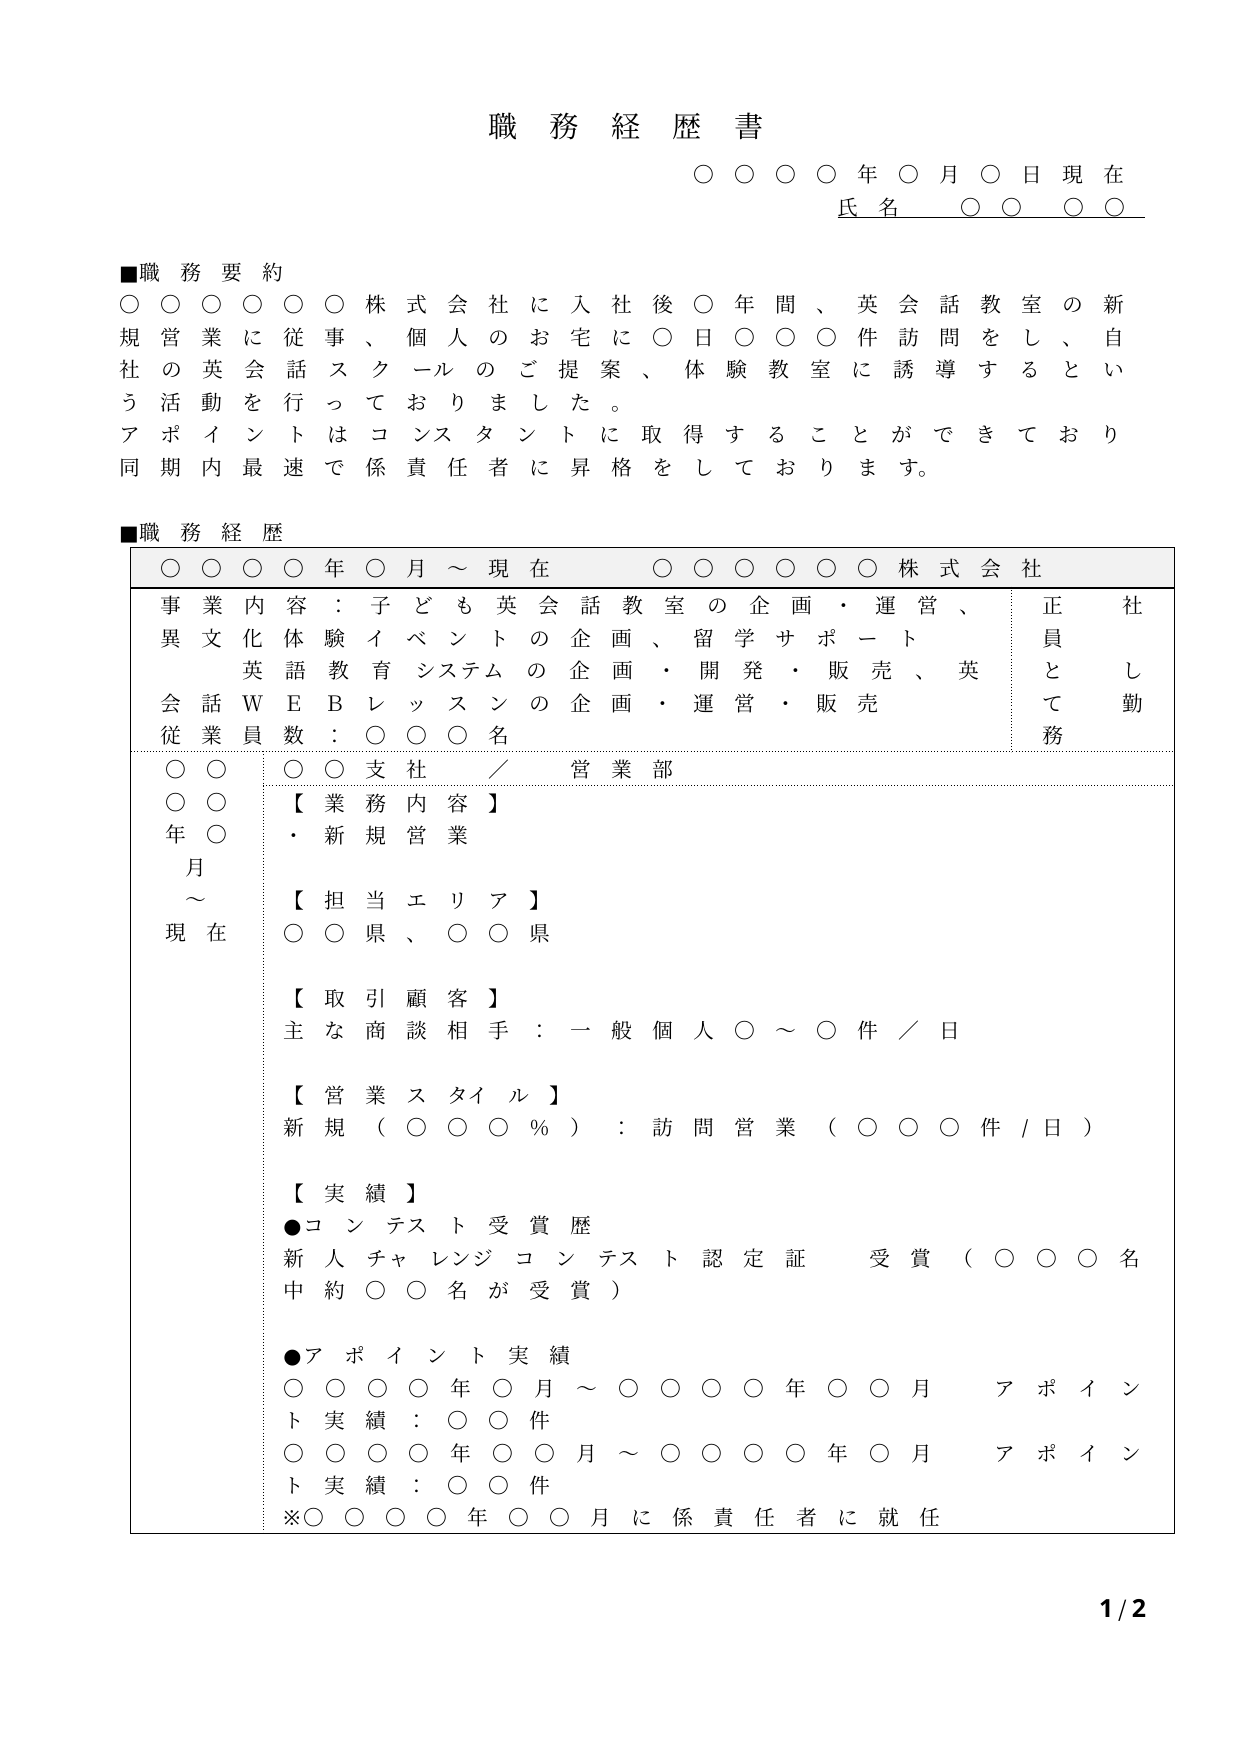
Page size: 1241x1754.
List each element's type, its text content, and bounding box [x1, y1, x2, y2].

table_cell 【業務内容】 ・新規営業 【担当エリア】 〇〇県、〇〇県 【取引顧客】 主な商談相手：一般個人〇～〇件／日 【営業スタイル】 新規（〇〇〇％）：訪問営業（〇〇〇件/日） 【実績】 ●コンテスト受賞歴 新人チャレンジコンテスト認定証 受賞（〇〇〇名中約〇〇名が受賞） ●アポイント実績 〇〇〇〇年〇月～〇〇〇〇年〇〇月 アポイント実績：〇〇件 〇〇〇〇年〇〇月～〇〇〇〇年〇月 アポイント実績：〇〇件 ※〇〇〇〇年〇〇月に係責任者に就任 [264, 785, 1174, 1533]
text ■職務要約 [119, 255, 1145, 287]
text 氏名 〇〇 〇〇 [119, 190, 1145, 222]
text 〇〇〇〇〇〇株式会社に入社後〇年間、英会話教室の新規営業に従事、個人のお宅に〇日〇〇〇件訪問をし、自社の英会話スクールのご提案、体験教室に誘導するという活動を行っておりました。 [119, 287, 1145, 417]
text アポイントはコンスタントに取得することができており、同期内最速で係責任者に昇格をしております。 [119, 417, 1145, 482]
table_cell 〇〇〇〇年〇月 ～ 現在 [131, 751, 263, 1533]
table_cell 〇〇支社 ／ 営業部 [264, 751, 1174, 785]
text ■職務経歴 [119, 515, 1145, 547]
text 〇〇〇〇年〇月〇日現在 [119, 157, 1145, 190]
text 職 務 経 歴 書 [119, 92, 1145, 157]
table_cell 正社員 として勤務 [1012, 589, 1174, 751]
table_cell 事業内容：子ども英会話教室の企画・運営、異文化体験イベントの企画、留学サポート 英語教育システムの企画・開発・販売、英会話ＷＥＢレッスンの企画・運営・販売 従業員数：〇〇〇名 [131, 589, 1012, 751]
table_header 〇〇〇〇年〇月～現在 〇〇〇〇〇〇株式会社 [131, 548, 1174, 587]
